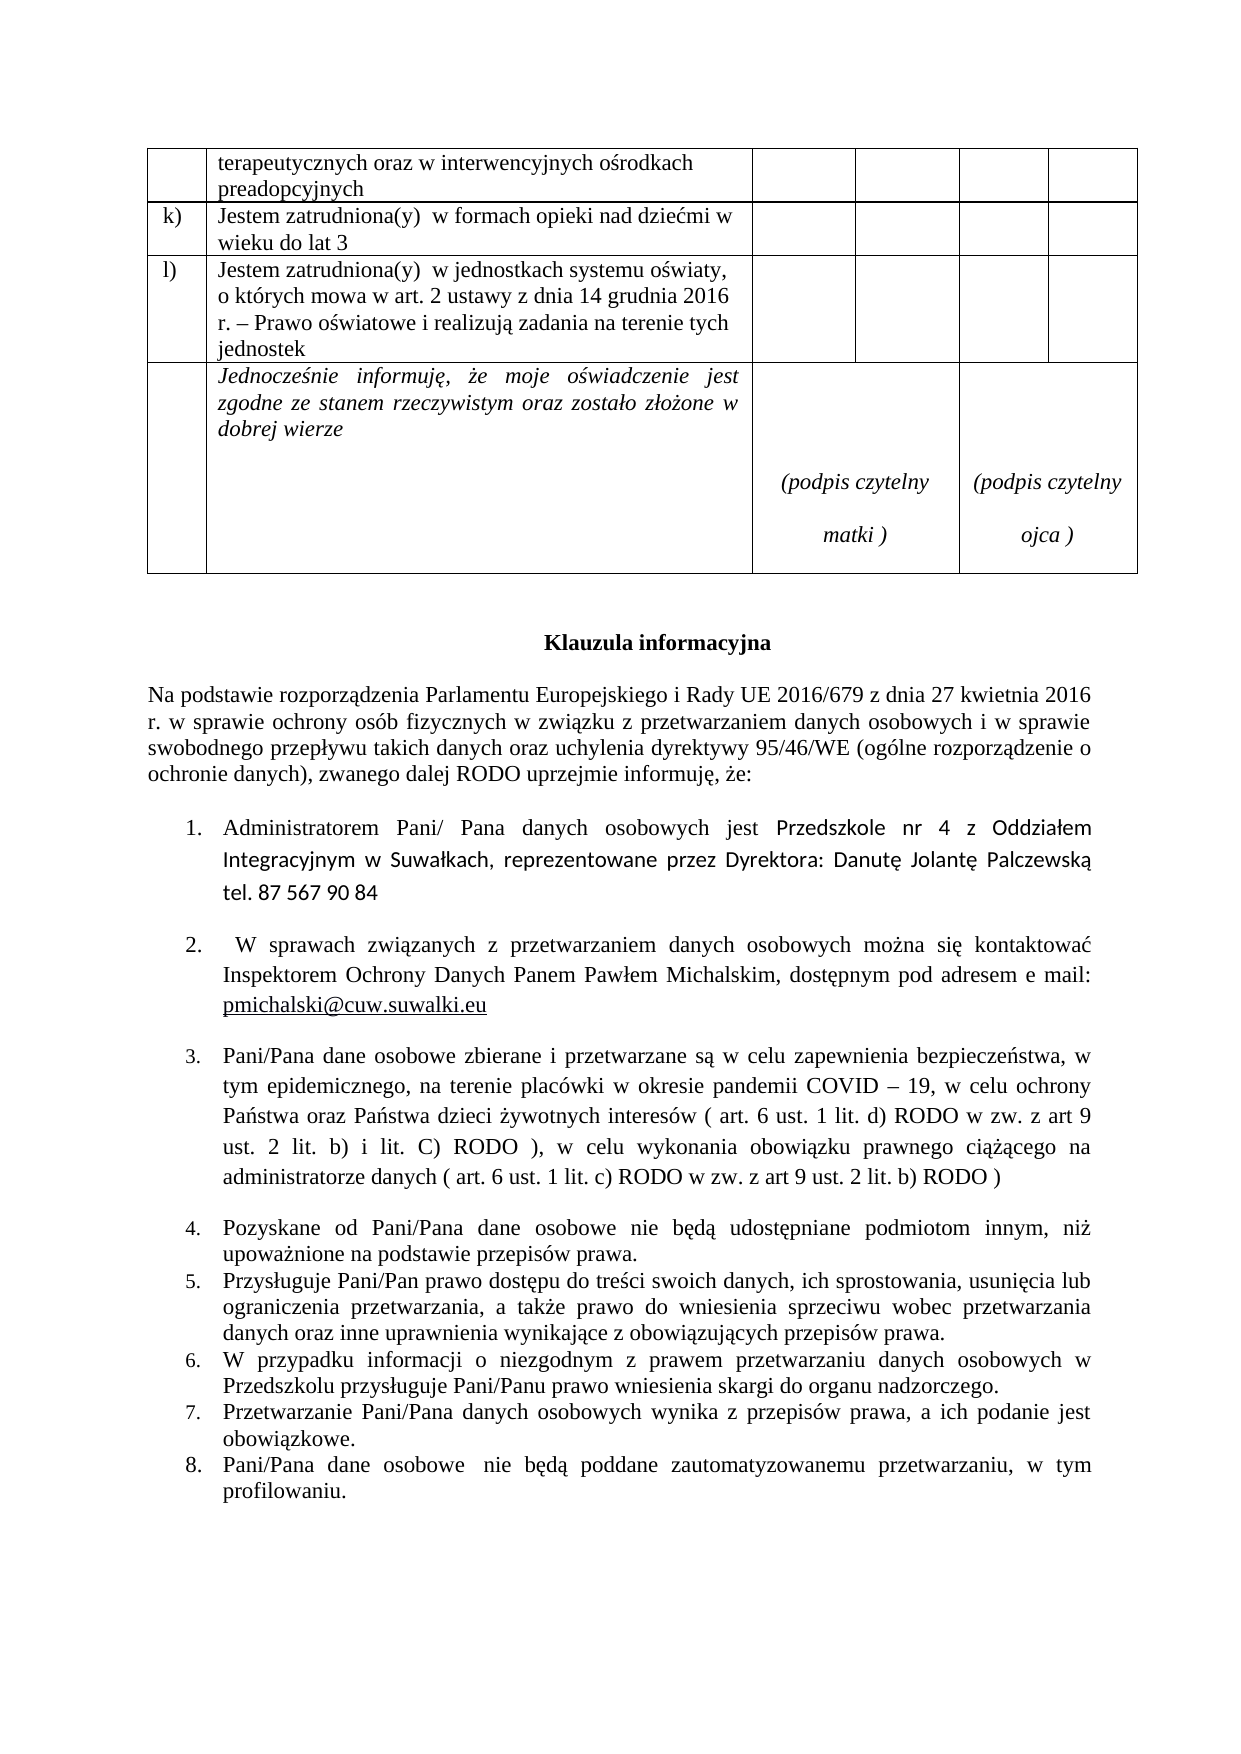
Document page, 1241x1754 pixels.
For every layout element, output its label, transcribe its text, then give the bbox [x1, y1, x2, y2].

table_cell [960, 149, 1048, 201]
table_cell [960, 256, 1048, 362]
table_cell Jestem zatrudniona(y) w formach opieki nad dziećmi w wieku do lat 3 [207, 203, 752, 255]
table_cell Jestem zatrudniona(y) w jednostkach systemu oświaty, o których mowa w art. 2 ustawy z dnia 14 grudnia 2016 r. – Prawo oświatowe i realizują zadania na terenie tych jednostek [207, 256, 752, 362]
list Administratorem Pani/ Pana danych osobowych jest Przedszkole nr 4 z Oddziałem Integracyjnym w Suwałkach, reprezentowane przez Dyrektora: Danutę Jolantę Palczewską tel. 87 567 90 84 [185, 813, 1093, 906]
table_cell [1049, 256, 1137, 362]
table_cell [856, 256, 959, 362]
list Przetwarzanie Pani/Pana danych osobowych wynika z przepisów prawa, a ich podanie jest obowiązkowe. [185, 1398, 1093, 1451]
table_cell [960, 203, 1048, 255]
table_cell (podpis czytelny matki ) [753, 363, 959, 573]
list Klauzula informacyjna [223, 629, 1093, 655]
table_cell [856, 203, 959, 255]
table_cell Jednocześnie informuję, że moje oświadczenie jest zgodne ze stanem rzeczywistym oraz zostało złożone w dobrej wierze [207, 363, 752, 573]
list Pozyskane od Pani/Pana dane osobowe nie będą udostępniane podmiotom innym, niż upoważnione na podstawie przepisów prawa. [185, 1214, 1093, 1267]
list W przypadku informacji o niezgodnym z prawem przetwarzaniu danych osobowych w Przedszkolu przysługuje Pani/Panu prawo wniesienia skargi do organu nadzorczego. [185, 1346, 1093, 1398]
list Przysługuje Pani/Pan prawo dostępu do treści swoich danych, ich sprostowania, usunięcia lub ograniczenia przetwarzania, a także prawo do wniesienia sprzeciwu wobec przetwarzania danych oraz inne uprawnienia wynikające z obowiązujących przepisów prawa. [185, 1267, 1093, 1346]
table_cell [856, 149, 959, 201]
table_cell [753, 149, 855, 201]
table_cell [1049, 149, 1137, 201]
table_cell [148, 256, 206, 362]
list W sprawach związanych z przetwarzaniem danych osobowych można się kontaktować Inspektorem Ochrony Danych Panem Pawłem Michalskim, dostępnym pod adresem e mail: pmichalski@cuw.suwalki.eu [185, 931, 1093, 1017]
table_cell (podpis czytelny ojca ) [960, 363, 1137, 573]
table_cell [207, 149, 752, 201]
table_cell [753, 256, 855, 362]
table_cell [148, 363, 206, 573]
list Pani/Pana dane osobowe zbierane i przetwarzane są w celu zapewnienia bezpieczeństwa, w tym epidemicznego, na terenie placówki w okresie pandemii COVID – 19, w celu ochrony Państwa oraz Państwa dzieci żywotnych interesów ( art. 6 ust. 1 lit. d) RODO w zw. z art 9 ust. 2 lit. b) i lit. C) RODO ), w celu wykonania obowiązku prawnego ciążącego na administratorze danych ( art. 6 ust. 1 lit. c) RODO w zw. z art 9 ust. 2 lit. b) RODO ) [185, 1042, 1093, 1189]
text Na podstawie rozporządzenia Parlamentu Europejskiego i Rady UE 2016/679 z dnia 27 kwietnia 2016 r. w sprawie ochrony osób fizycznych w związku z przetwarzaniem danych osobowych i w sprawie swobodnego przepływu takich danych oraz uchylenia dyrektywy 95/46/WE (ogólne rozporządzenie o ochronie danych), zwanego dalej RODO uprzejmie informuję, że: [148, 681, 1093, 787]
table_cell [753, 203, 855, 255]
list Pani/Pana dane osobowe nie będą poddane zautomatyzowanemu przetwarzaniu, w tym profilowaniu. [185, 1451, 1093, 1504]
table_cell [148, 149, 206, 201]
table_cell [1049, 203, 1137, 255]
table_cell [148, 203, 206, 255]
